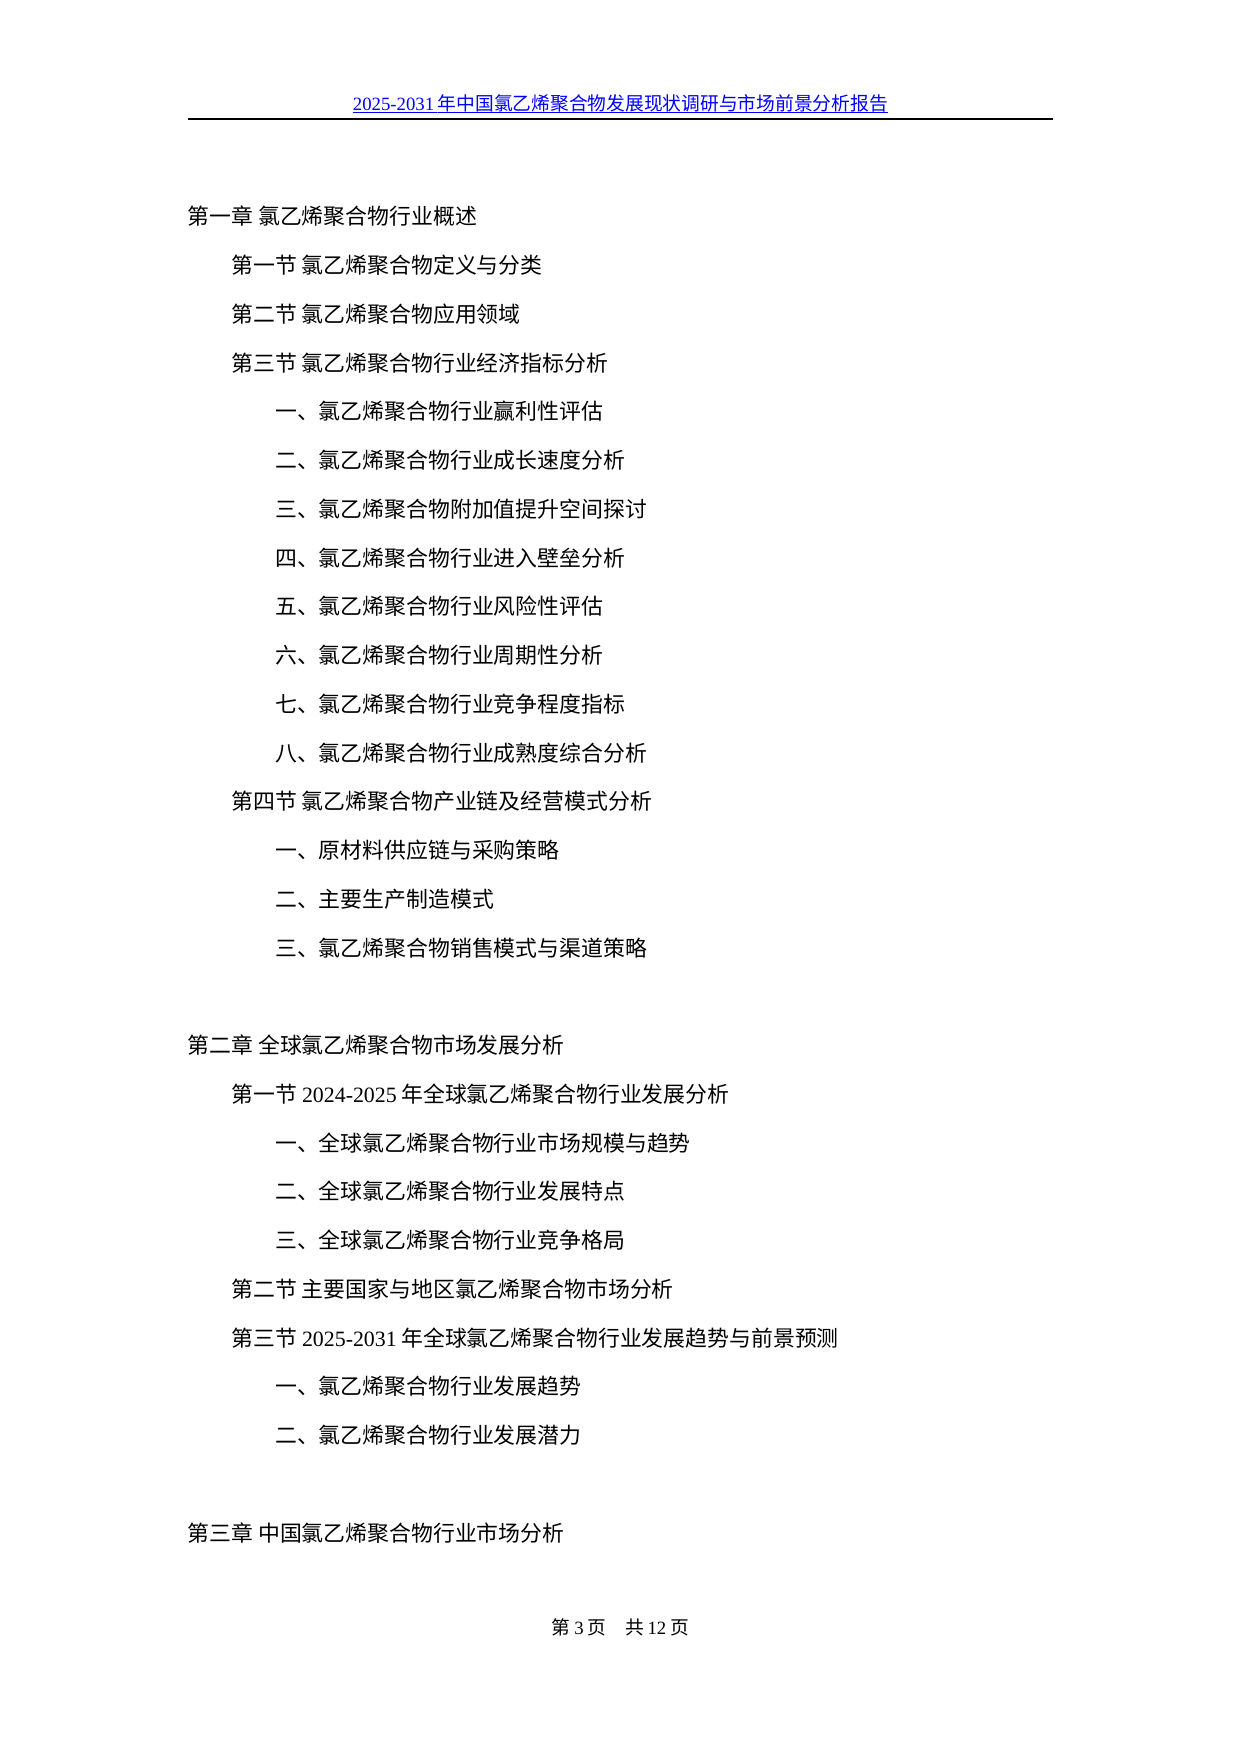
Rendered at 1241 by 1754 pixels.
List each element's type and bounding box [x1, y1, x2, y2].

text [187, 150, 1053, 1548]
